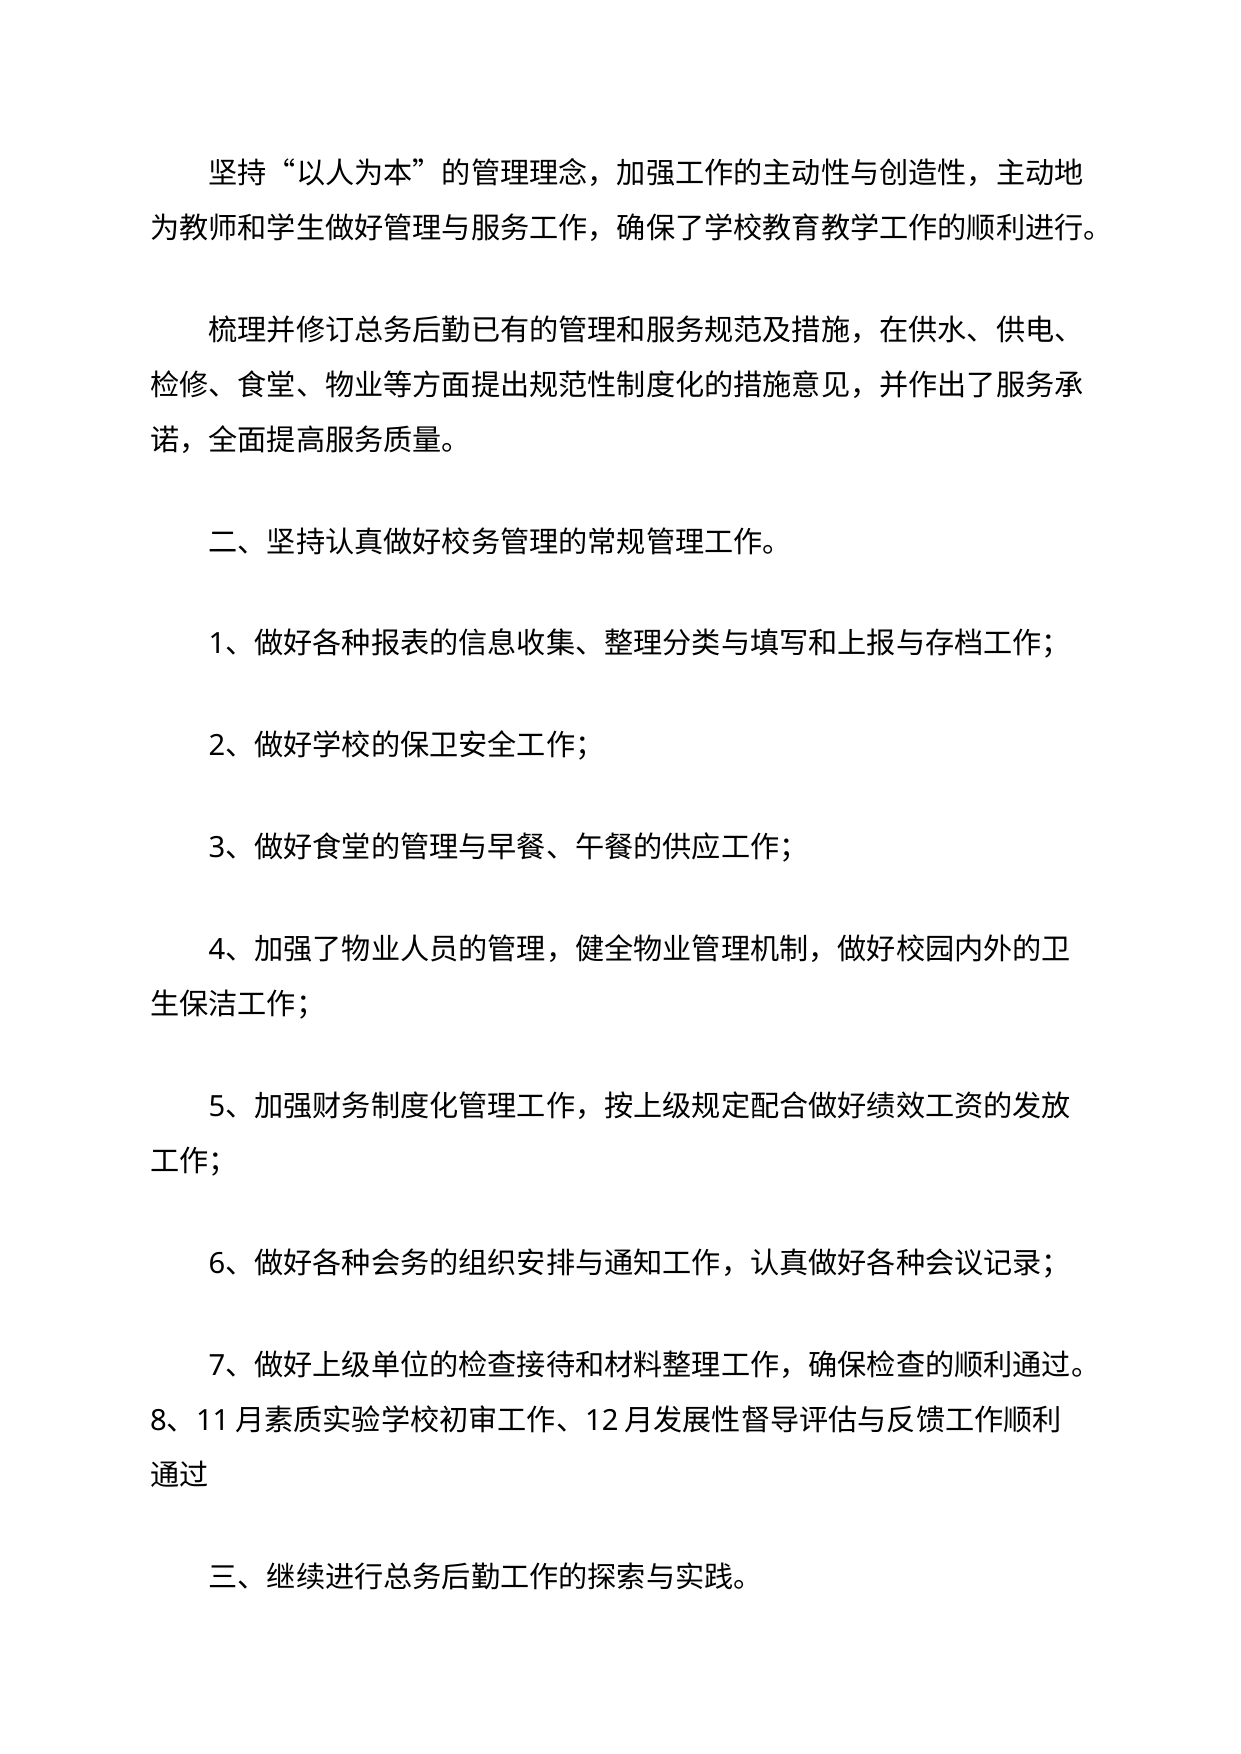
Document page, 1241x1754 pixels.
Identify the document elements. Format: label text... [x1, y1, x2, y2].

text 5、加强财务制度化管理工作，按上级规定配合做好绩效工资的发放工作； [150, 1083, 1090, 1180]
text 1、做好各种报表的信息收集、整理分类与填写和上报与存档工作； [150, 620, 1090, 662]
text 4、加强了物业人员的管理，健全物业管理机制，做好校园内外的卫生保洁工作； [150, 926, 1090, 1023]
text 坚持“以人为本”的管理理念，加强工作的主动性与创造性，主动地为教师和学生做好管理与服务工作，确保了学校教育教学工作的顺利进行。 [150, 150, 1090, 247]
text 三、继续进行总务后勤工作的探索与实践。 [150, 1553, 1090, 1596]
text 2、做好学校的保卫安全工作； [150, 722, 1090, 764]
text 二、坚持认真做好校务管理的常规管理工作。 [150, 518, 1090, 561]
text 7、做好上级单位的检查接待和材料整理工作，确保检查的顺利通过。8、11月素质实验学校初审工作、12月发展性督导评估与反馈工作顺利通过 [150, 1341, 1090, 1494]
text 3、做好食堂的管理与早餐、午餐的供应工作； [150, 824, 1090, 866]
text 梳理并修订总务后勤已有的管理和服务规范及措施，在供水、供电、检修、食堂、物业等方面提出规范性制度化的措施意见，并作出了服务承诺，全面提高服务质量。 [150, 307, 1090, 459]
text 6、做好各种会务的组织安排与通知工作，认真做好各种会议记录； [150, 1239, 1090, 1282]
